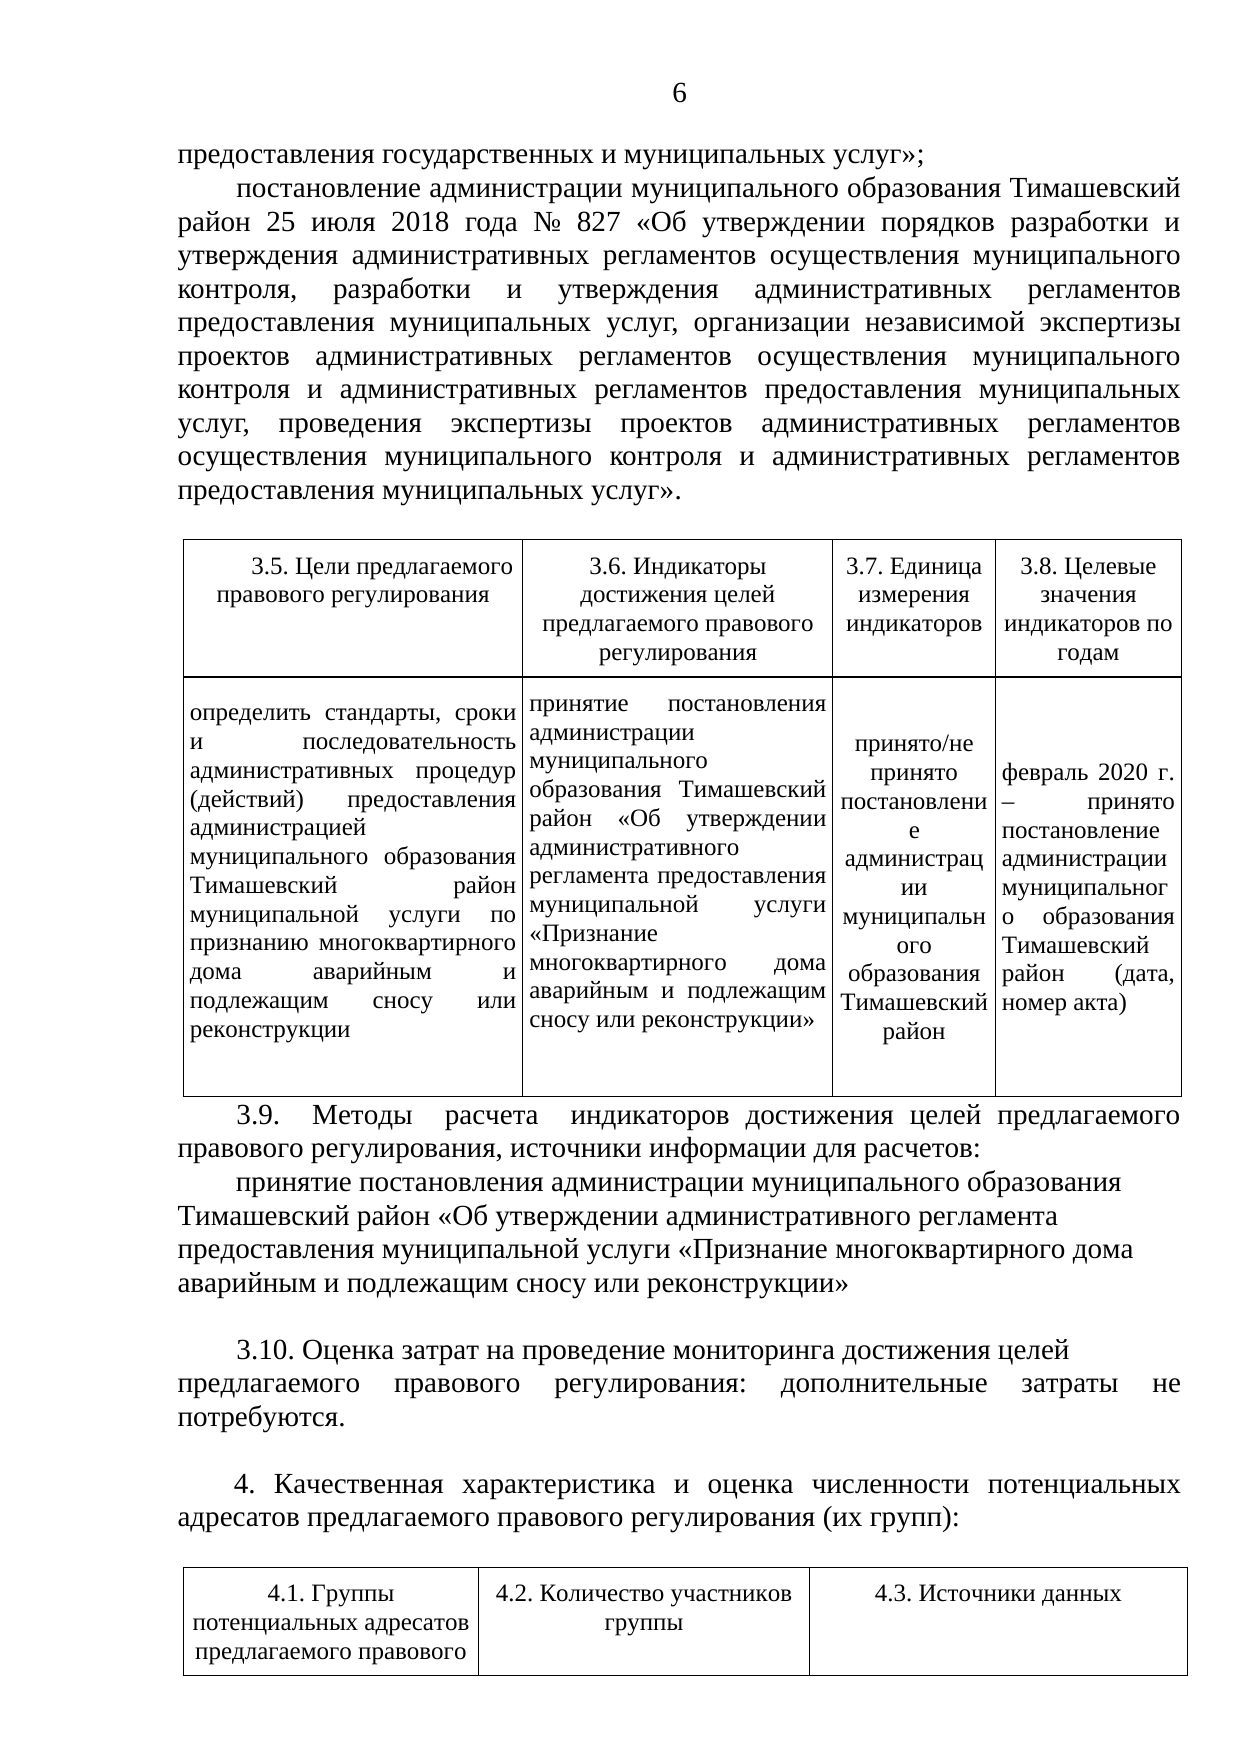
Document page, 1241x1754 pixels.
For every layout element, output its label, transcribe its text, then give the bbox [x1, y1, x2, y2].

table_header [184, 1568, 478, 1675]
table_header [810, 1568, 1187, 1675]
text принятие постановления администрации муниципального образования Тимашевский район «Об утверждении административного регламента предоставления муниципальной услуги «Признание многоквартирного дома аварийным и подлежащим сносу или реконструкции» [177, 1164, 1181, 1298]
table_header 3.7. Единица измерения индикаторов [833, 540, 995, 676]
text постановление администрации муниципального образования Тимашевский район 25 июля 2018 года № 827 «Об утверждении порядков разработки и утверждения административных регламентов осуществления муниципального контроля, разработки и утверждения административных регламентов предоставления муниципальных услуг, организации независимой экспертизы проектов административных регламентов осуществления муниципального контроля и административных регламентов предоставления муниципальных услуг, проведения экспертизы проектов административных регламентов осуществления муниципального контроля и административных регламентов предоставления муниципальных услуг». [177, 170, 1181, 506]
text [177, 137, 1181, 170]
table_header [479, 1568, 809, 1675]
text 4. Качественная характеристика и оценка численности потенциальных адресатов предлагаемого правового регулирования (их групп): [177, 1466, 1181, 1533]
table_cell принято/не принято постановление администрации муниципального образования Тимашевский район [833, 678, 995, 1096]
table_cell принятие постановления администрации муниципального образования Тимашевский район «Об утверждении административного регламента предоставления муниципальной услуги «Признание многоквартирного дома аварийным и подлежащим сносу или реконструкции» [523, 678, 832, 1096]
table_header 3.5. Цели предлагаемого правового регулирования [184, 540, 522, 676]
text 3.10. Оценка затрат на проведение мониторинга достижения целей [177, 1332, 1181, 1365]
table_header 3.8. Целевые значения индикаторов по годам [996, 540, 1181, 676]
text предлагаемого правового регулирования: дополнительные затраты не потребуются. [177, 1365, 1181, 1432]
table_header 3.6. Индикаторы достижения целей предлагаемого правового регулирования [523, 540, 832, 676]
table_cell февраль 2020 г. – принято постановление администрации муниципального образования Тимашевский район (дата, номер акта) [996, 678, 1181, 1096]
table_cell определить стандарты, сроки и последовательность административных процедур (действий) предоставления администрацией муниципального образования Тимашевский район муниципальной услуги по признанию многоквартирного дома аварийным и подлежащим сносу или реконструкции [184, 678, 522, 1096]
text 3.9. Методы расчета индикаторов достижения целей предлагаемого правового регулирования, источники информации для расчетов: [177, 1097, 1181, 1164]
